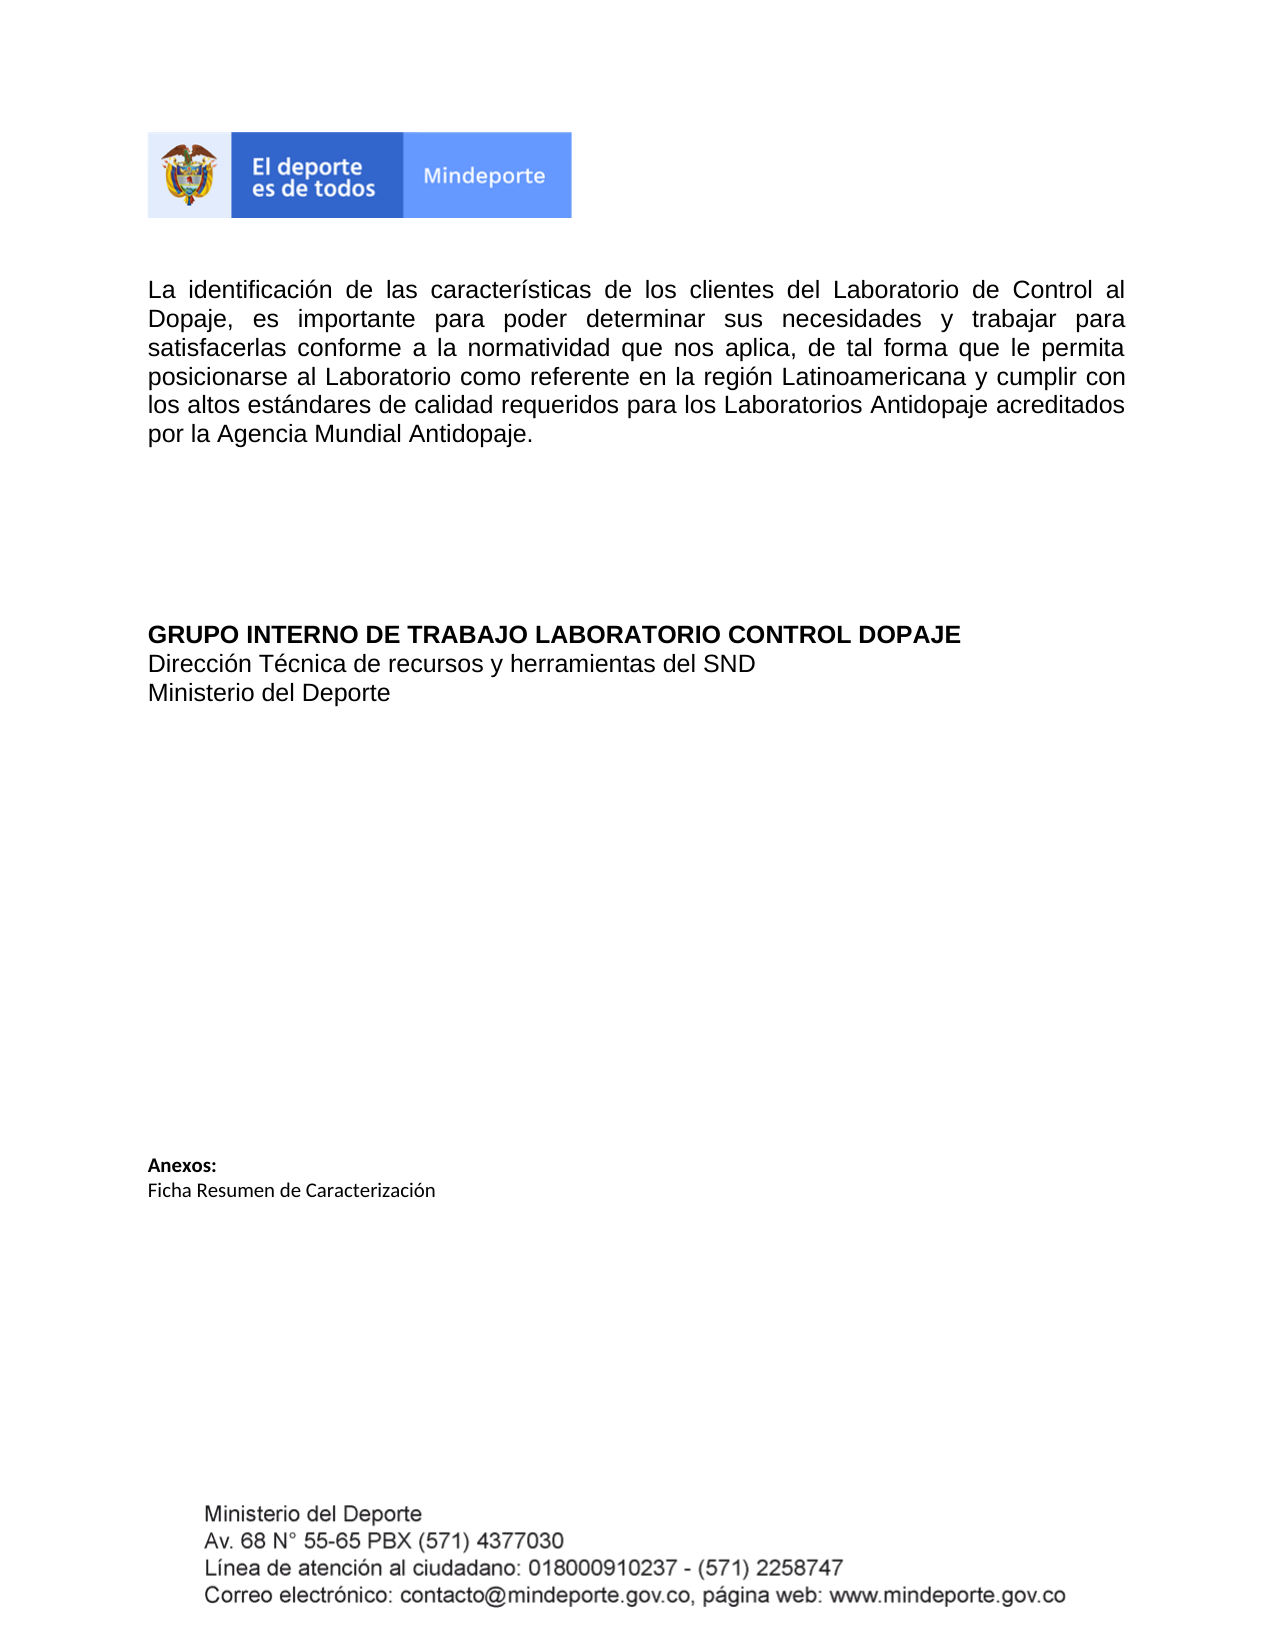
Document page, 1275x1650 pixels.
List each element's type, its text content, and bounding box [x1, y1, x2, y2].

text Anexos: [148, 1152, 1127, 1177]
text Ministerio del Deporte [148, 678, 1127, 707]
picture [147, 132, 572, 218]
text Dirección Técnica de recursos y herramientas del SND [148, 649, 1127, 678]
text Ficha Resumen de Caracterización [148, 1177, 1127, 1203]
text GRUPO INTERNO DE TRABAJO LABORATORIO CONTROL DOPAJE [148, 620, 1127, 649]
text La identificación de las características de los clientes del Laboratorio de Control al Dopaje, es importante para poder determinar sus necesidades y trabajar para satisfacerlas conforme a la normatividad que nos aplica, de tal forma que le permita posicionarse al Laboratorio como referente en la región Latinoamericana y cumplir con los altos estándares de calidad requeridos para los Laboratorios Antidopaje acreditados por la Agencia Mundial Antidopaje. [148, 275, 1127, 448]
picture [147, 1477, 1275, 1629]
